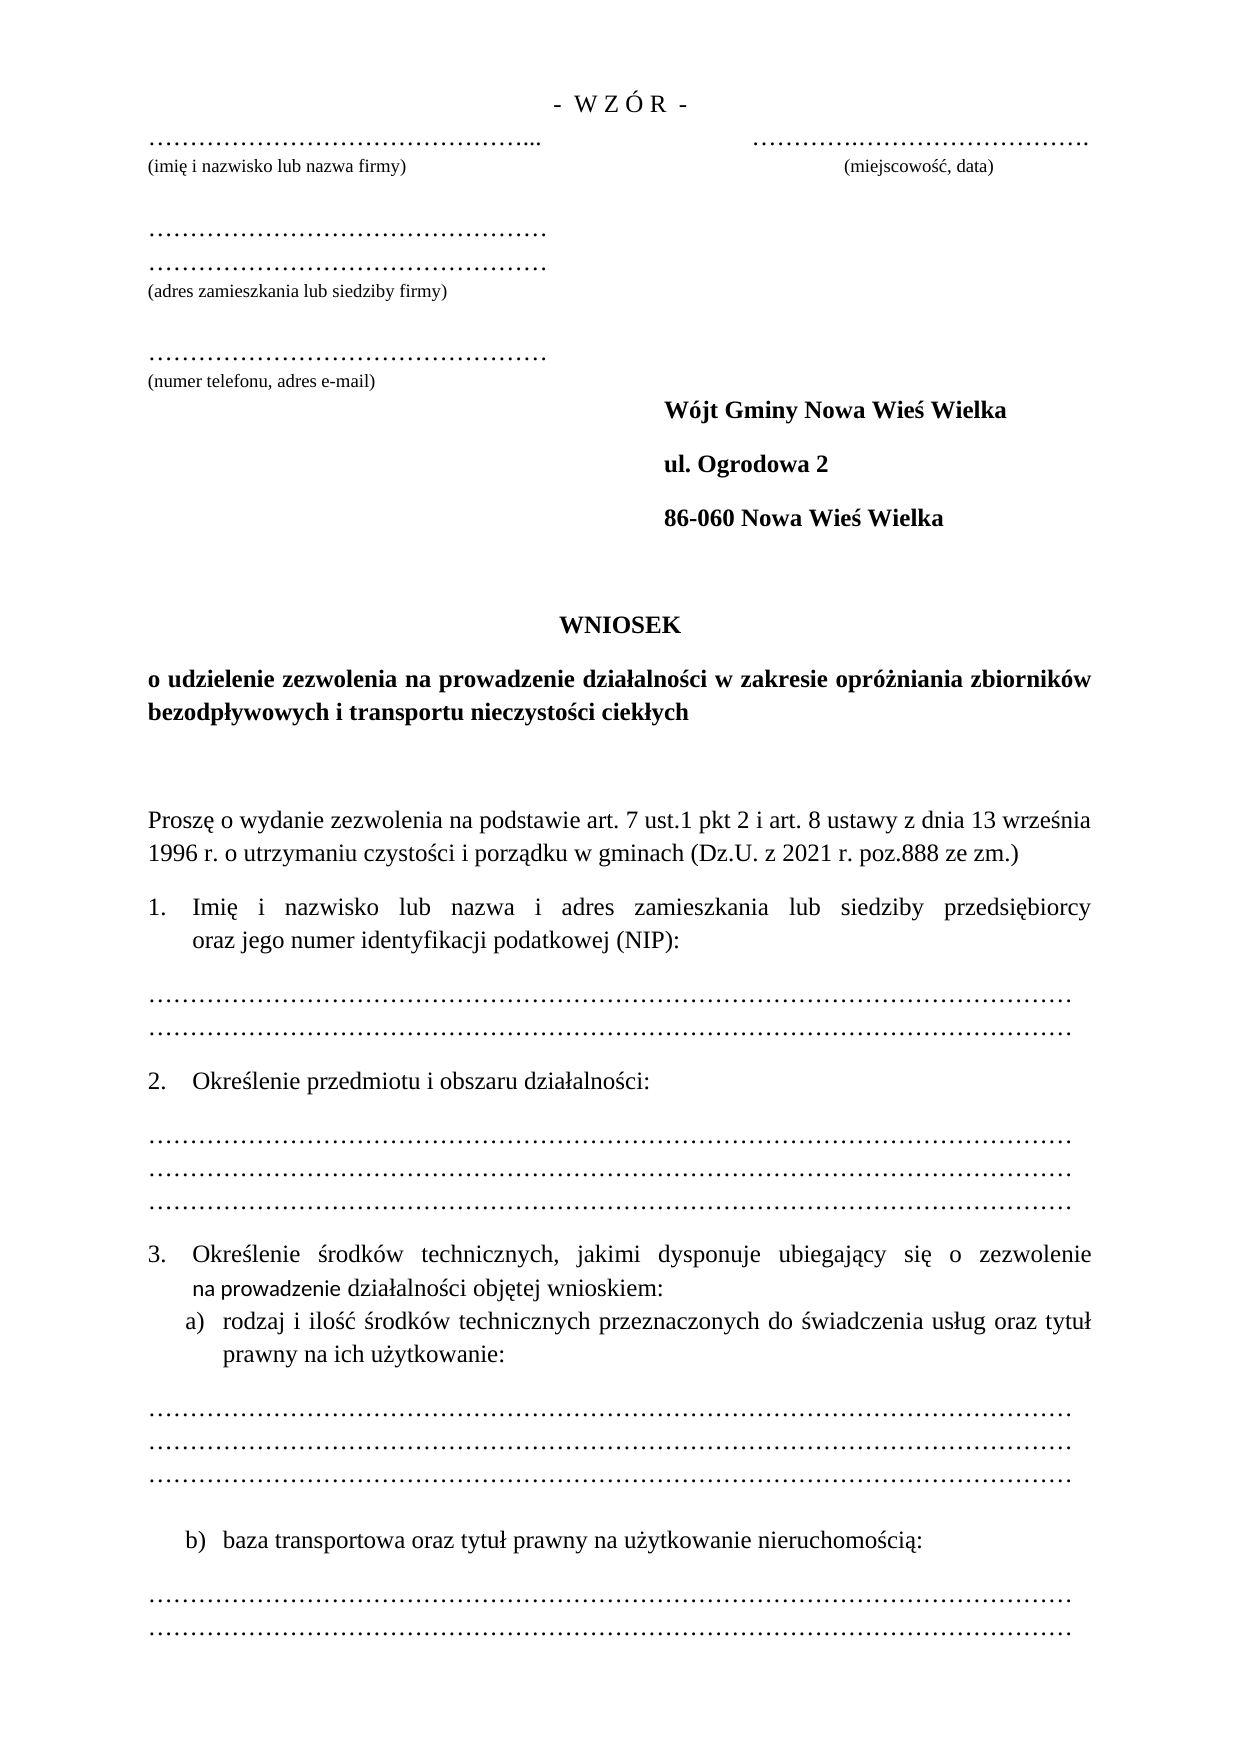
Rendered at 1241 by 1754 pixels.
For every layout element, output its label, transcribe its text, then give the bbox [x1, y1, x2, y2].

text WNIOSEK [148, 611, 1092, 639]
text (imię i nazwisko lub nazwa firmy) (miejscowość, data) [148, 155, 1092, 176]
text …………………………………………………………………………………………………………………………………………………………………………………………………… [148, 979, 1092, 1041]
list Określenie przedmiotu i obszaru działalności: [148, 1066, 1092, 1094]
text ul. Ogrodowa 2 [148, 449, 1092, 478]
text ………………………………………… [148, 213, 1092, 242]
text Proszę o wydanie zezwolenia na podstawie art. 7 ust.1 pkt 2 i art. 8 ustawy z dnia 13 września 1996 r. o utrzymaniu czystości i porządku w gminach (Dz.U. z 2021 r. poz.888 ze zm.) [148, 805, 1092, 867]
text ………………………………………………………………………………………………… [148, 1426, 1092, 1454]
text ………………………………………... ………….………………………. [148, 122, 1092, 150]
text ………………………………………………………………………………………………… [148, 1459, 1092, 1488]
text (numer telefonu, adres e-mail) [148, 370, 1092, 392]
text (adres zamieszkania lub siedziby firmy) [148, 279, 1092, 301]
text ………………………………………………………………………………………………… [148, 1393, 1092, 1422]
text ………………………………………… [148, 337, 1092, 366]
text Wójt Gminy Nowa Wieś Wielka [148, 395, 1092, 424]
list rodzaj i ilość środków technicznych przeznaczonych do świadczenia usług oraz tytuł prawny na ich użytkowanie: [185, 1306, 1092, 1368]
text ………………………………………… [148, 247, 1092, 275]
list baza transportowa oraz tytuł prawny na użytkowanie nieruchomością: [185, 1525, 1092, 1554]
text ………………………………………………………………………………………………… [148, 1612, 1092, 1641]
text ……………………………………………………………………………………………………………………………………………………………………………………………………………………………………………………………………………………………………… [148, 1120, 1092, 1214]
text 86-060 Nowa Wieś Wielka [148, 503, 1092, 532]
list Imię i nazwisko lub nazwa i adres zamieszkania lub siedziby przedsiębiorcy oraz jego numer identyfikacji podatkowej (NIP): [148, 892, 1092, 954]
text - W Z Ó R - [148, 89, 1092, 117]
text o udzielenie zezwolenia na prowadzenie działalności w zakresie opróżniania zbiorników bezodpływowych i transportu nieczystości ciekłych [148, 664, 1092, 726]
list Określenie środków technicznych, jakimi dysponuje ubiegający się o zezwolenie na prowadzenie działalności objętej wnioskiem: [148, 1239, 1092, 1302]
text ………………………………………………………………………………………………… [148, 1579, 1092, 1607]
